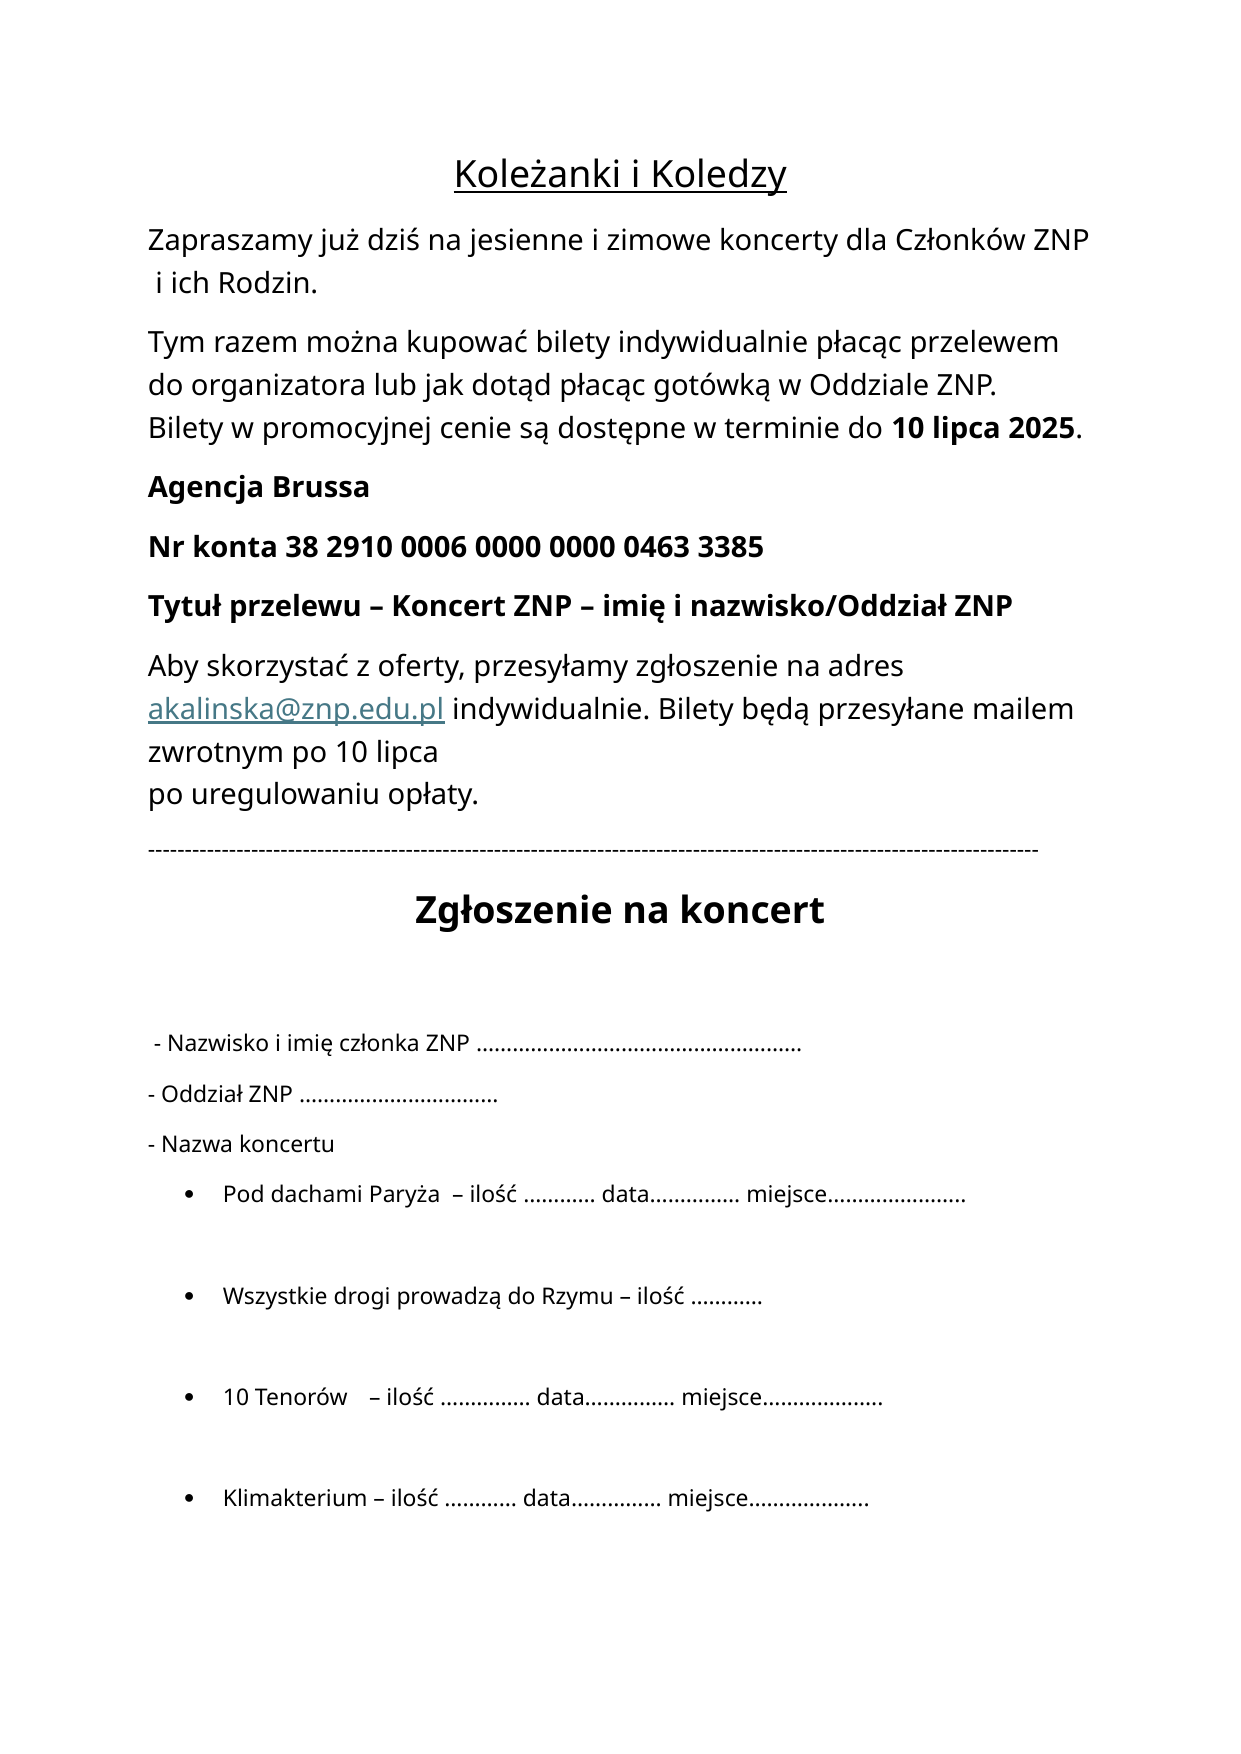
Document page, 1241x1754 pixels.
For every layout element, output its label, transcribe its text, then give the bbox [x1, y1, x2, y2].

text Koleżanki i Koledzy [148, 148, 1093, 199]
text Tym razem można kupować bilety indywidualnie płacąc przelewem do organizatora lub jak dotąd płacąc gotówką w Oddziale ZNP. Bilety w promocyjnej cenie są dostępne w terminie do 10 lipca 2025. [148, 322, 1093, 447]
text Tytuł przelewu – Koncert ZNP – imię i nazwisko/Oddział ZNP [148, 586, 1093, 625]
text Zgłoszenie na koncert [148, 883, 1093, 934]
list Wszystkie drogi prowadzą do Rzymu – ilość ………… [185, 1279, 1093, 1311]
list Klimakterium – ilość ………… data…………… miejsce……………….. [185, 1482, 1093, 1513]
text - Oddział ZNP …………………………… [148, 1077, 1093, 1109]
text - Nazwisko i imię członka ZNP ……………………………………………… [148, 1027, 1093, 1058]
list 10 Tenorów – ilość …………… data…………… miejsce……………….. [185, 1381, 1093, 1412]
text Nr konta 38 2910 0006 0000 0000 0463 3385 [148, 526, 1093, 566]
text Agencja Brussa [148, 467, 1093, 506]
text Zapraszamy już dziś na jesienne i zimowe koncerty dla Członków ZNP i ich Rodzin. [148, 219, 1093, 302]
list Pod dachami Paryża – ilość ………… data…………… miejsce………………….. [185, 1178, 1093, 1209]
text - Nazwa koncertu [148, 1128, 1093, 1159]
text Aby skorzystać z oferty, przesyłamy zgłoszenie na adres akalinska@znp.edu.pl indywidualnie. Bilety będą przesyłane mailem zwrotnym po 10 lipca po uregulowaniu opłaty. [148, 645, 1093, 813]
text ------------------------------------------------------------------------------------------------------------------------- [148, 833, 1093, 864]
